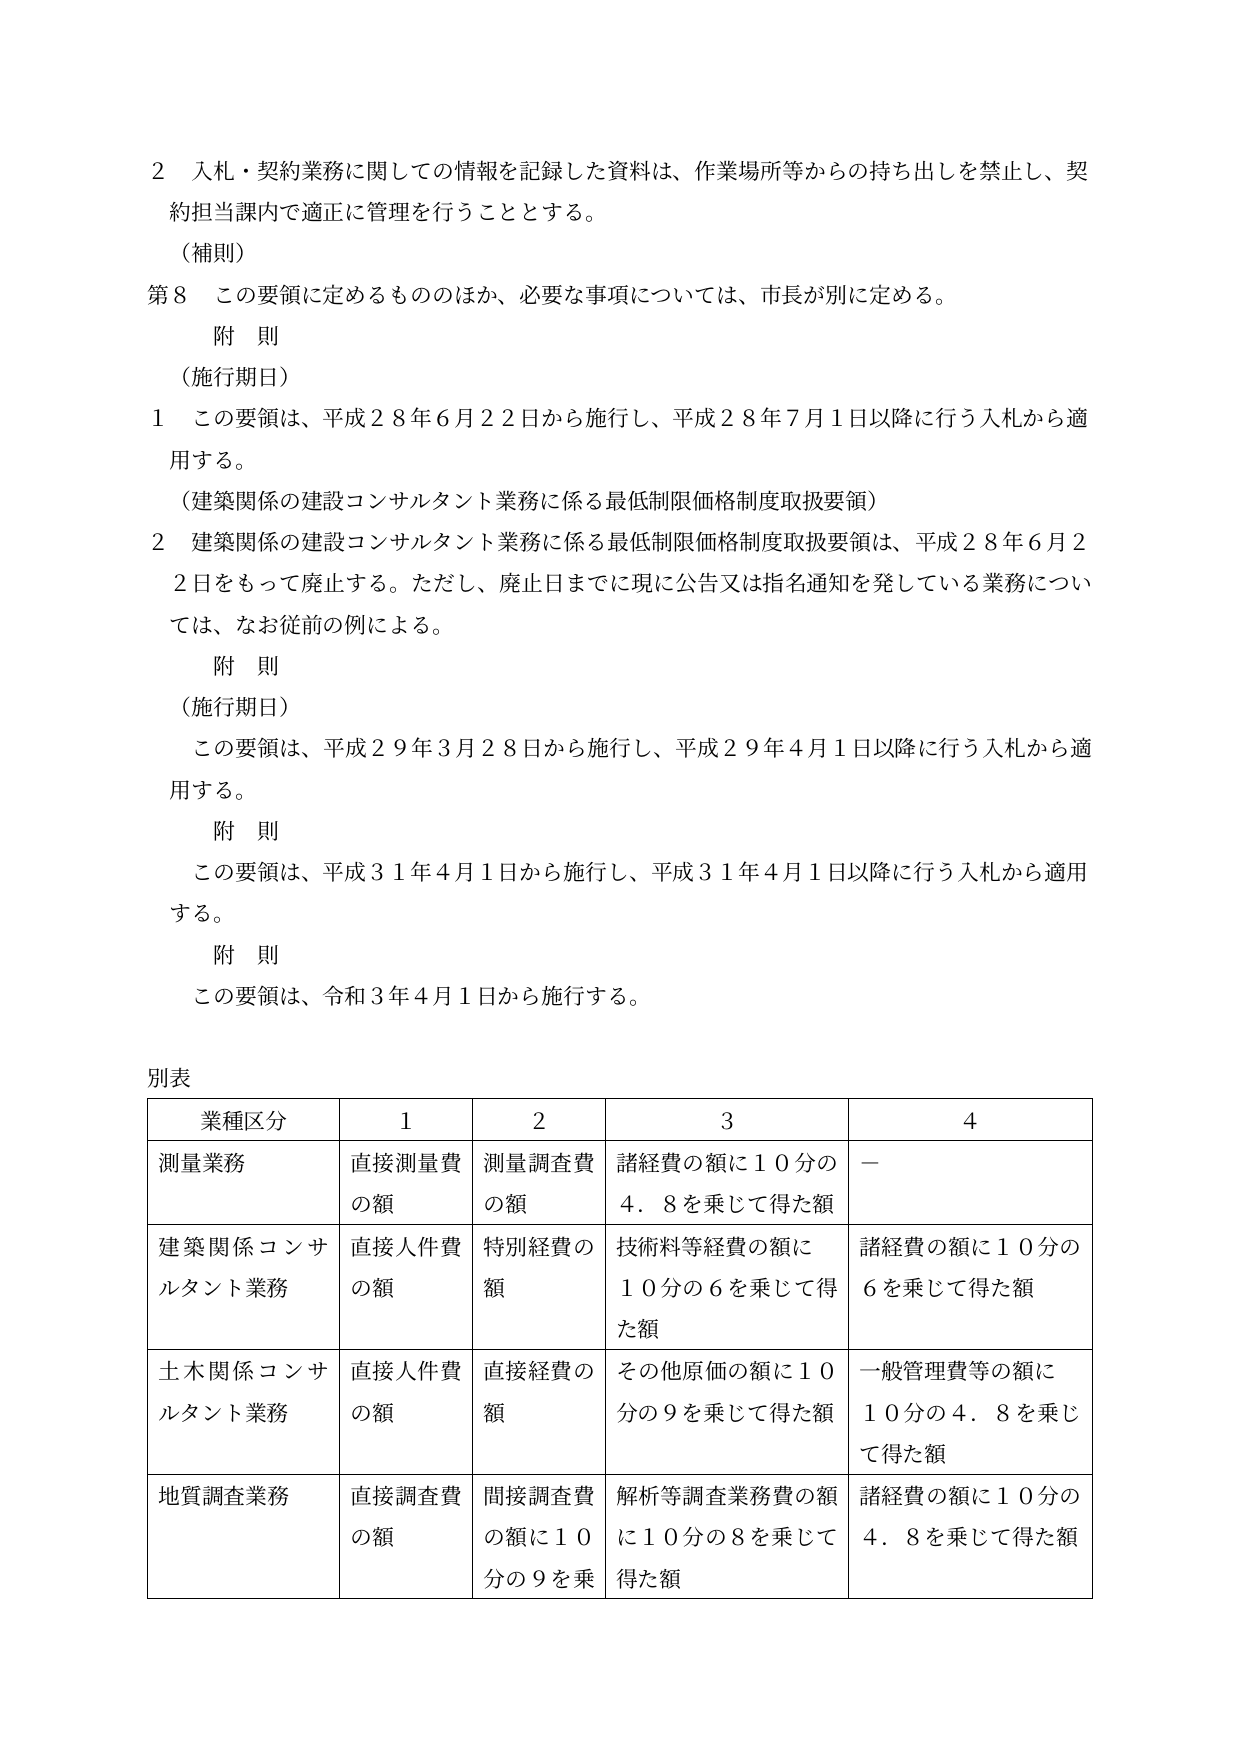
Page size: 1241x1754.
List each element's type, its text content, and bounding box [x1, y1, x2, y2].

table_header ３ [606, 1099, 848, 1140]
table_cell 直接人件費の額 [340, 1350, 472, 1473]
table_cell 直接人件費の額 [340, 1225, 472, 1349]
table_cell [606, 1475, 848, 1598]
table_cell 一般管理費等の額に １０分の４．８を乗じて得た額 [849, 1350, 1092, 1473]
table_header 業種区分 [148, 1099, 339, 1140]
text （建築関係の建設コンサルタント業務に係る最低制限価格制度取扱要領） [148, 479, 1092, 521]
text 別表 [148, 1057, 1092, 1098]
text この要領は、令和３年４月１日から施行する。 [148, 974, 1092, 1016]
text この要領は、平成２９年３月２８日から施行し、平成２９年４月１日以降に行う入札から適用する。 [169, 727, 1092, 809]
table_cell 土木関係コンサルタント業務 [148, 1350, 339, 1473]
table_header ４ [849, 1099, 1092, 1140]
text （補則） [148, 232, 1092, 273]
table_cell 諸経費の額に１０分の４．８を乗じて得た額 [606, 1141, 848, 1224]
table_cell 特別経費の額 [473, 1225, 605, 1349]
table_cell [473, 1475, 605, 1598]
table_cell 直接測量費の額 [340, 1141, 472, 1224]
text 第８ この要領に定めるもののほか、必要な事項については、市長が別に定める。 [148, 273, 1092, 314]
table_cell 直接経費の額 [473, 1350, 605, 1473]
text ２ 入札・契約業務に関しての情報を記録した資料は、作業場所等からの持ち出しを禁止し、契約担当課内で適正に管理を行うこととする。 [148, 149, 1092, 232]
table_cell 測量業務 [148, 1141, 339, 1224]
table_cell その他原価の額に１０分の９を乗じて得た額 [606, 1350, 848, 1473]
text （施行期日） [148, 356, 1092, 397]
table_cell 直接調査費の額 [340, 1475, 472, 1598]
text １ この要領は、平成２８年６月２２日から施行し、平成２８年７月１日以降に行う入札から適用する。 [148, 397, 1092, 479]
text 附 則 [148, 314, 1092, 356]
table_cell － [849, 1141, 1092, 1224]
text 附 則 [148, 809, 1092, 851]
text ２ 建築関係の建設コンサルタント業務に係る最低制限価格制度取扱要領は、平成２８年６月２２日をもって廃止する。ただし、廃止日までに現に公告又は指名通知を発している業務については、なお従前の例による。 [148, 521, 1092, 644]
text 附 則 [148, 933, 1092, 974]
table_cell 地質調査業務 [148, 1475, 339, 1598]
table_header ２ [473, 1099, 605, 1140]
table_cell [849, 1475, 1092, 1598]
table_cell 技術料等経費の額に １０分の６を乗じて得た額 [606, 1225, 848, 1349]
text 附 則 [148, 644, 1092, 686]
text この要領は、平成３１年４月１日から施行し、平成３１年４月１日以降に行う入札から適用する。 [148, 851, 1092, 933]
table_header １ [340, 1099, 472, 1140]
table_cell 建築関係コンサルタント業務 [148, 1225, 339, 1349]
table_cell 諸経費の額に１０分の６を乗じて得た額 [849, 1225, 1092, 1349]
text （施行期日） [148, 686, 1092, 727]
table_cell 測量調査費の額 [473, 1141, 605, 1224]
